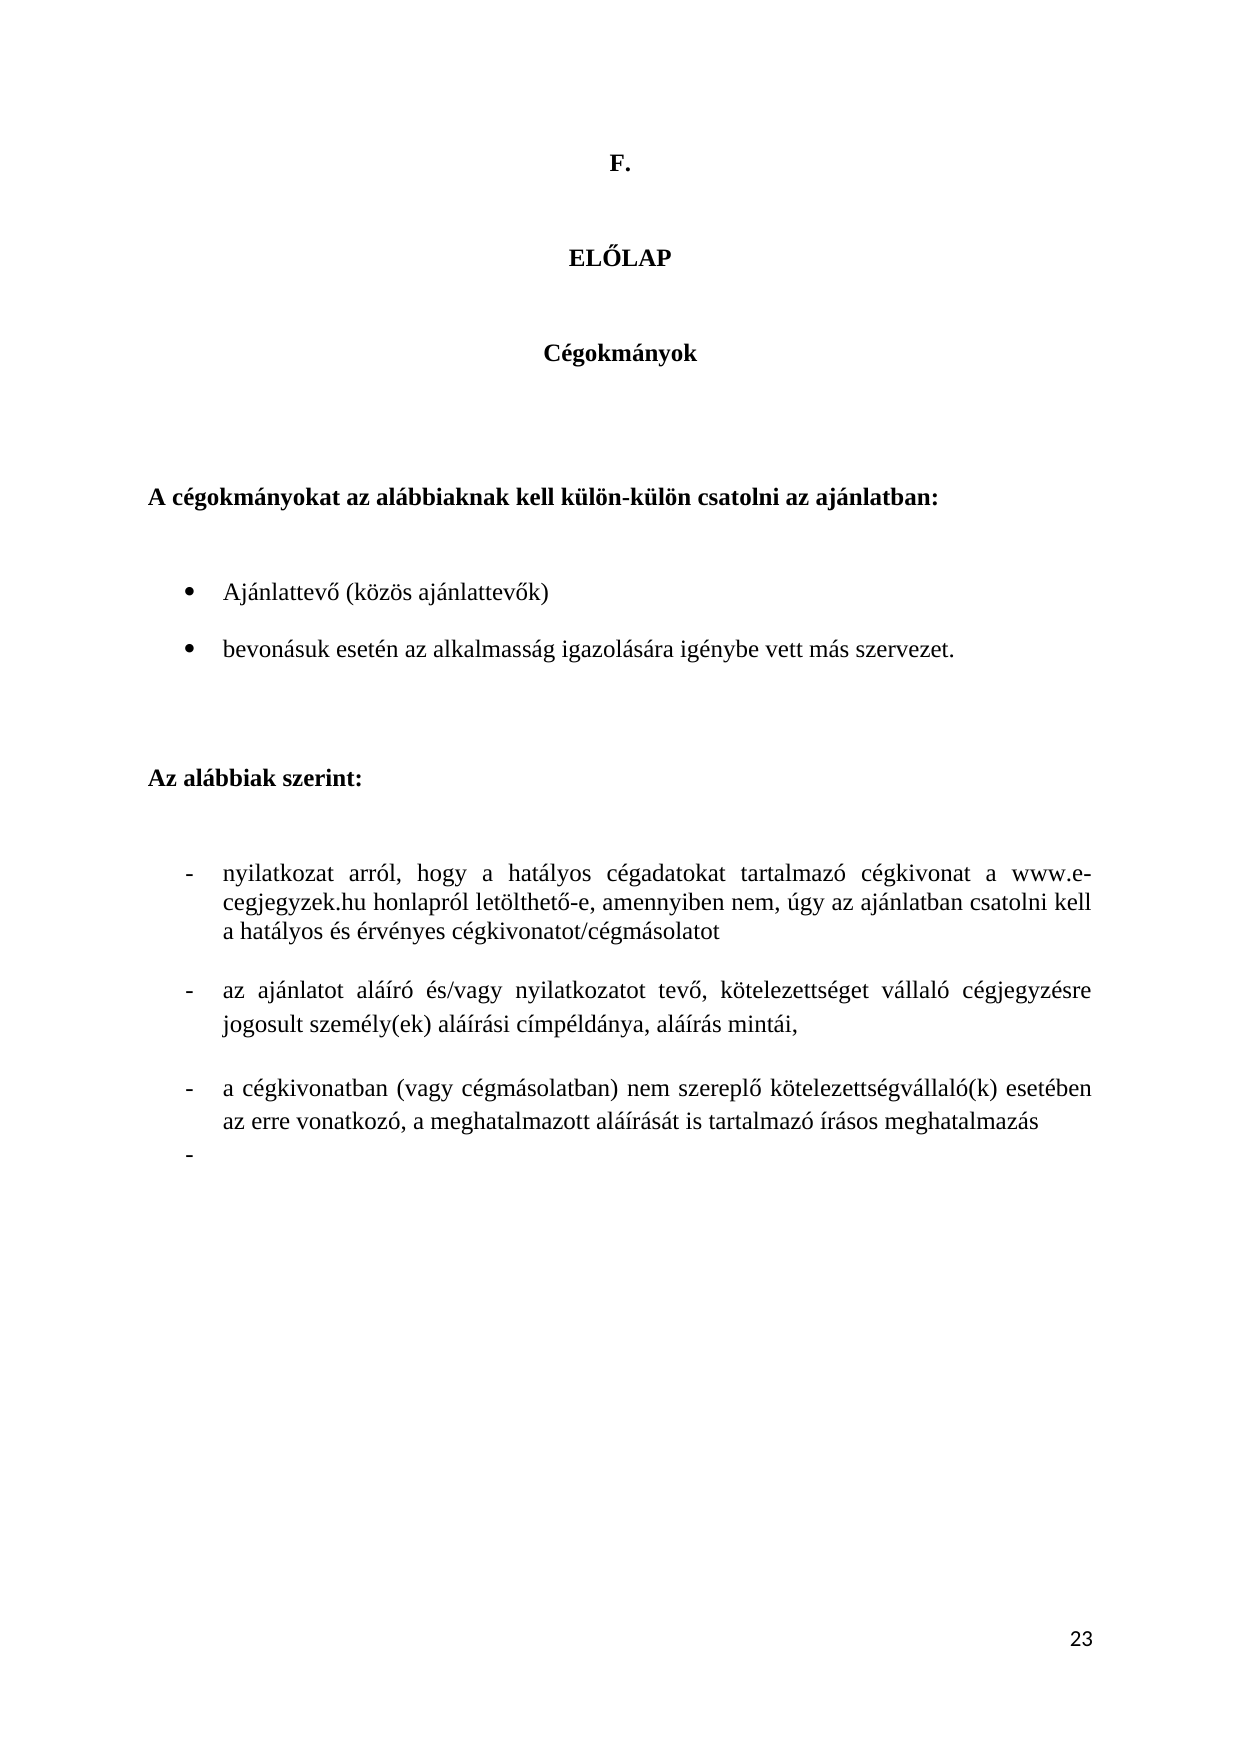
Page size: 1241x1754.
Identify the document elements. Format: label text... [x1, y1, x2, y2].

text Cégokmányok [148, 338, 1093, 367]
text ELŐLAP [148, 243, 1093, 272]
list Ajánlattevő (közös ajánlattevők) [185, 577, 1093, 606]
list nyilatkozat arról, hogy a hatályos cégadatokat tartalmazó cégkivonat a www.e-cegjegyzek.hu honlapról letölthető-e, amennyiben nem, úgy az ajánlatban csatolni kell a hatályos és érvényes cégkivonatot/cégmásolatot [185, 858, 1093, 944]
list az ajánlatot aláíró és/vagy nyilatkozatot tevő, kötelezettséget vállaló cégjegyzésre jogosult személy(ek) aláírási címpéldánya, aláírás mintái, [185, 976, 1093, 1037]
text A cégokmányokat az alábbiaknak kell külön-külön csatolni az ajánlatban: [148, 482, 1093, 510]
text F. [148, 148, 1093, 176]
list a cégkivonatban (vagy cégmásolatban) nem szereplő kötelezettségvállaló(k) esetében az erre vonatkozó, a meghatalmazott aláírását is tartalmazó írásos meghatalmazás [185, 1073, 1093, 1134]
list bevonásuk esetén az alkalmasság igazolására igénybe vett más szervezet. [185, 634, 1093, 663]
text Az alábbiak szerint: [148, 763, 1093, 792]
